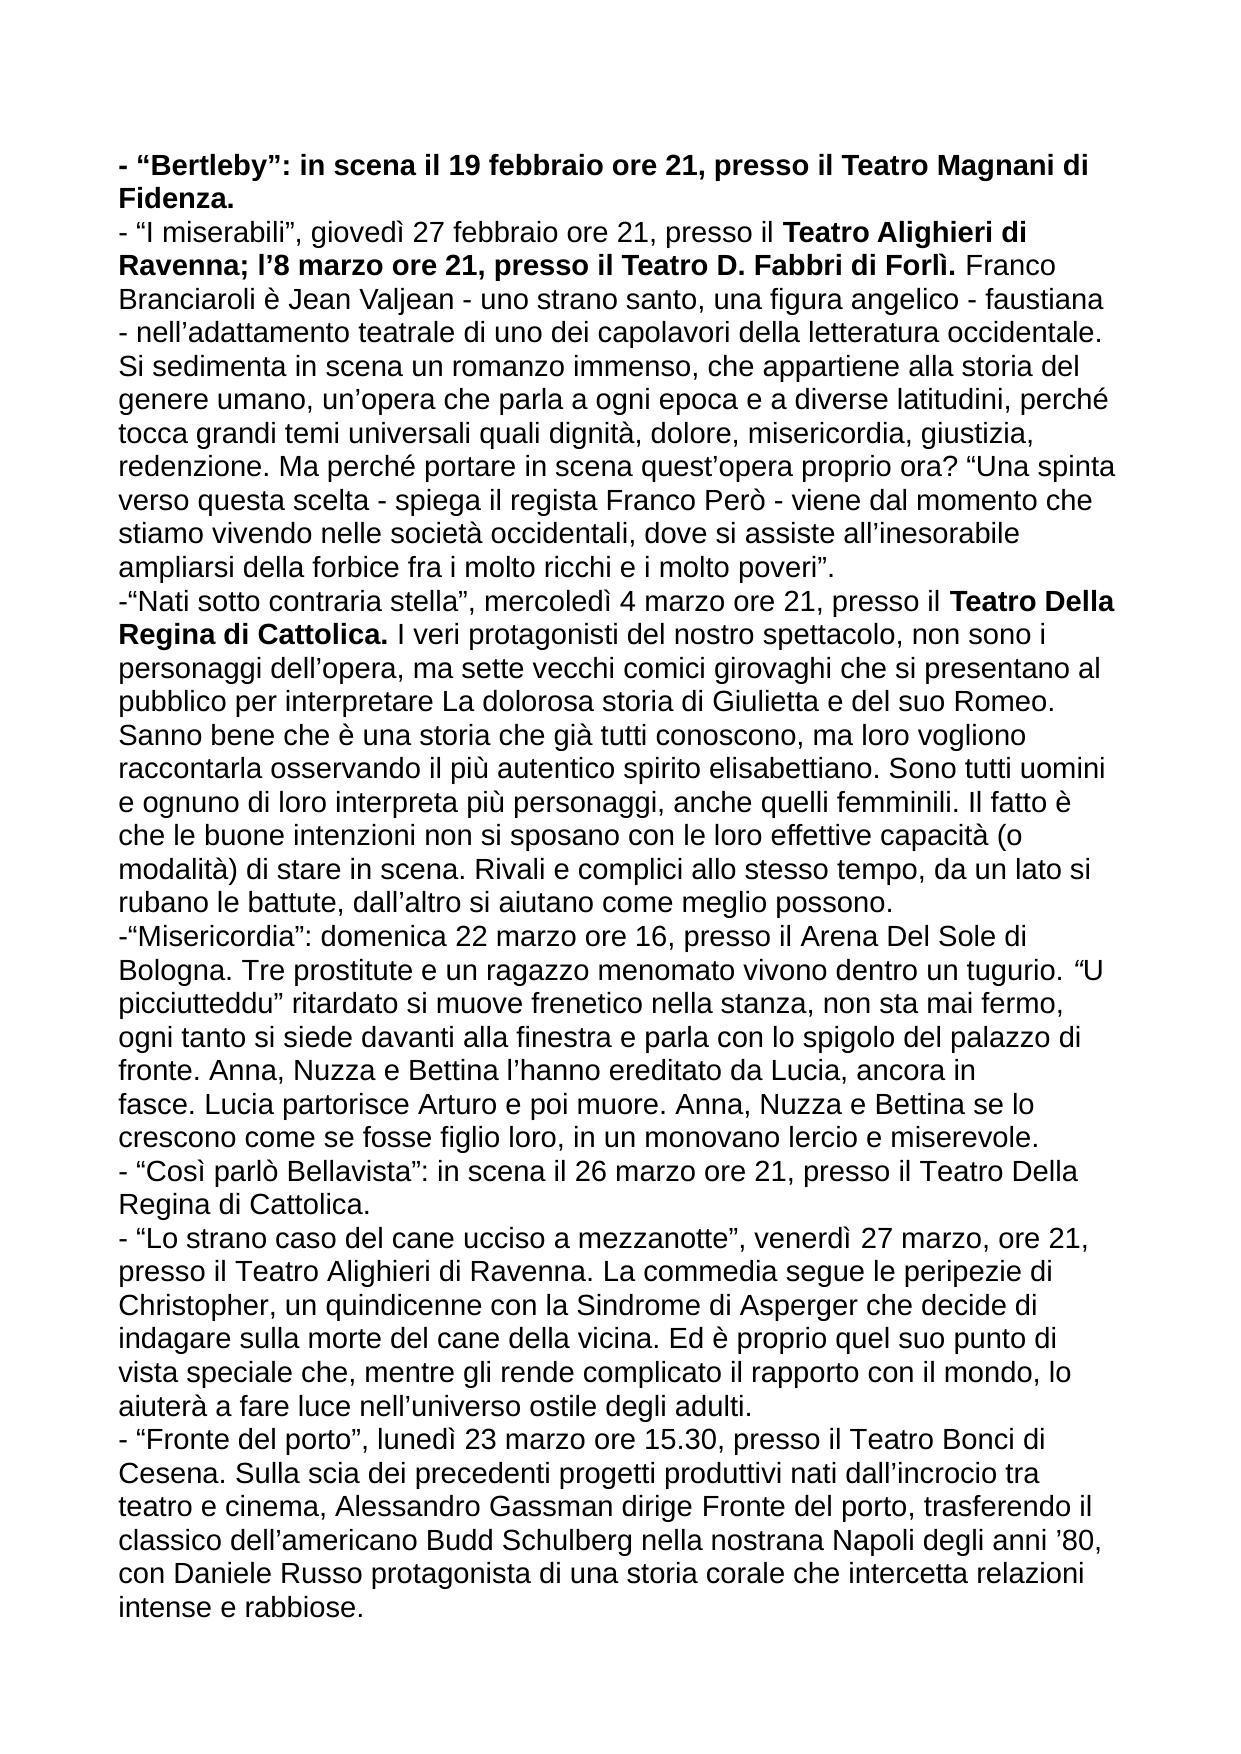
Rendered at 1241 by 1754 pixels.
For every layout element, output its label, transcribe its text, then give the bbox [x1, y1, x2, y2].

subtitle - “Bertleby”: in scena il 19 febbraio ore 21, presso il Teatro Magnani di Fidenza. [118, 148, 1122, 215]
text - “Lo strano caso del cane ucciso a mezzanotte”, venerdì 27 marzo, ore 21, presso il Teatro Alighieri di Ravenna. La commedia segue le peripezie di Christopher, un quindicenne con la Sindrome di Asperger che decide di indagare sulla morte del cane della vicina. Ed è proprio quel suo punto di vista speciale che, mentre gli rende complicato il rapporto con il mondo, lo aiuterà a fare luce nell’universo ostile degli adulti. [118, 1221, 1122, 1422]
text -“Misericordia”: domenica 22 marzo ore 16, presso il Arena Del Sole di Bologna. Tre prostitute e un ragazzo menomato vivono dentro un tugurio. “U picciutteddu” ritardato si muove frenetico nella stanza, non sta mai fermo, ogni tanto si siede davanti alla finestra e parla con lo spigolo del palazzo di fronte. Anna, Nuzza e Bettina l’hanno ereditato da Lucia, ancora in fasce. Lucia partorisce Arturo e poi muore. Anna, Nuzza e Bettina se lo crescono come se fosse figlio loro, in un monovano lercio e miserevole. [118, 919, 1122, 1154]
subtitle - “I miserabili”, giovedì 27 febbraio ore 21, presso il Teatro Alighieri di Ravenna; l’8 marzo ore 21, presso il Teatro D. Fabbri di Forlì. Franco Branciaroli è Jean Valjean - uno strano santo, una figura angelico - faustiana - nell’adattamento teatrale di uno dei capolavori della letteratura occidentale. Si sedimenta in scena un romanzo immenso, che appartiene alla storia del genere umano, un’opera che parla a ogni epoca e a diverse latitudini, perché tocca grandi temi universali quali dignità, dolore, misericordia, giustizia, redenzione. Ma perché portare in scena quest’opera proprio ora? “Una spinta verso questa scelta - spiega il regista Franco Però - viene dal momento che stiamo vivendo nelle società occidentali, dove si assiste all’inesorabile ampliarsi della forbice fra i molto ricchi e i molto poveri”. [118, 215, 1122, 584]
subtitle -“Nati sotto contraria stella”, mercoledì 4 marzo ore 21, presso il Teatro Della Regina di Cattolica. I veri protagonisti del nostro spettacolo, non sono i personaggi dell’opera, ma sette vecchi comici girovaghi che si presentano al pubblico per interpretare La dolorosa storia di Giulietta e del suo Romeo. Sanno bene che è una storia che già tutti conoscono, ma loro vogliono raccontarla osservando il più autentico spirito elisabettiano. Sono tutti uomini e ognuno di loro interpreta più personaggi, anche quelli femminili. Il fatto è che le buone intenzioni non si sposano con le loro effettive capacità (o modalità) di stare in scena. Rivali e complici allo stesso tempo, da un lato si rubano le battute, dall’altro si aiutano come meglio possono. [118, 584, 1122, 919]
text - “Fronte del porto”, lunedì 23 marzo ore 15.30, presso il Teatro Bonci di Cesena. Sulla scia dei precedenti progetti produttivi nati dall’incrocio tra teatro e cinema, Alessandro Gassman dirige Fronte del porto, trasferendo il classico dell’americano Budd Schulberg nella nostrana Napoli degli anni ’80, con Daniele Russo protagonista di una storia corale che intercetta relazioni intense e rabbiose. [118, 1422, 1122, 1623]
text - “Così parlò Bellavista”: in scena il 26 marzo ore 21, presso il Teatro Della Regina di Cattolica. [118, 1154, 1122, 1221]
